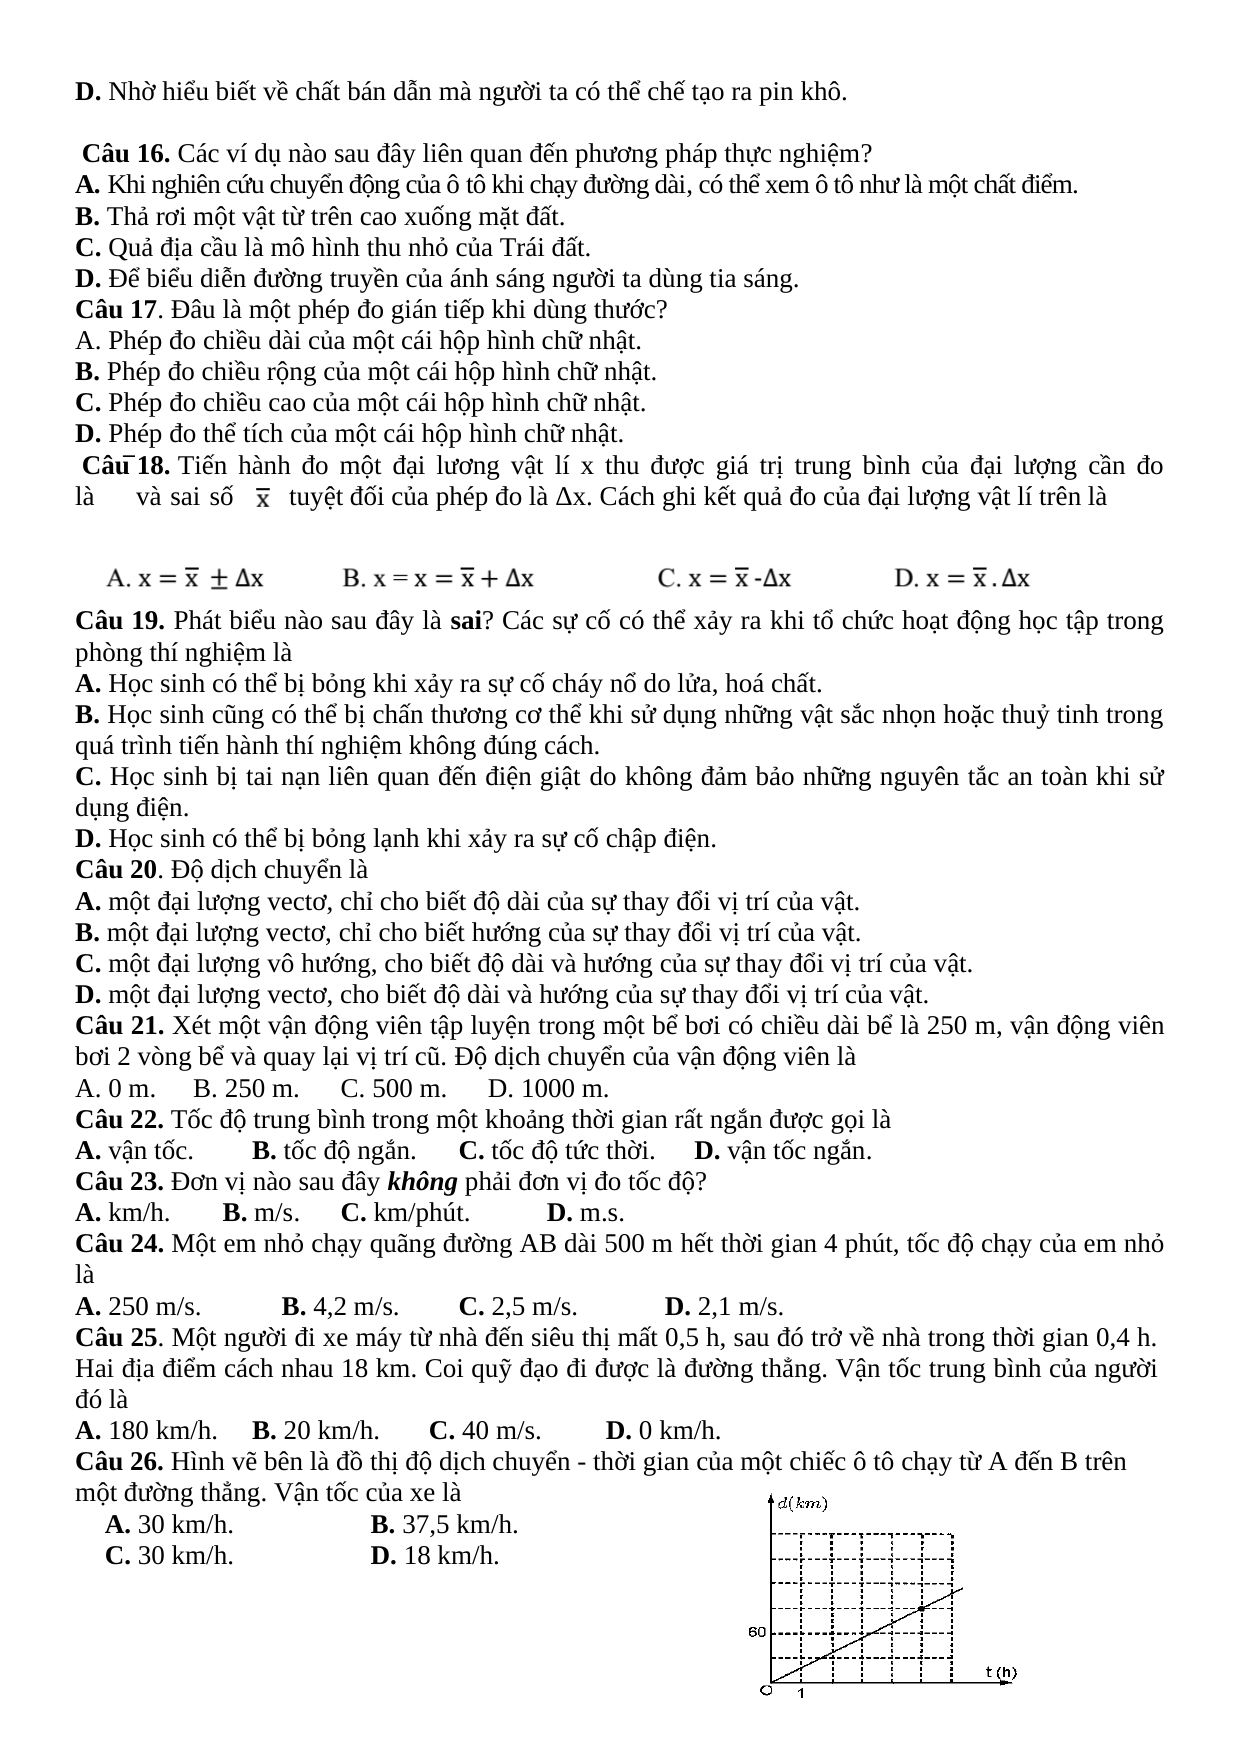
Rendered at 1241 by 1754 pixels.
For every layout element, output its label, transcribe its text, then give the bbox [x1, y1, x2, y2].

text B. Thả rơi một vật từ trên cao xuống mặt đất. [75, 199, 1165, 231]
text C. Quả địa cầu là mô hình thu nhỏ của Trái đất. [75, 231, 1165, 262]
text Câu 17. Đâu là một phép đo gián tiếp khi dùng thước? [75, 293, 1165, 324]
text D. Để biểu diễn đường truyền của ánh sáng người ta dùng tia sáng. [75, 262, 1165, 293]
text A. Phép đo chiều dài của một cái hộp hình chữ nhật. [75, 324, 1165, 355]
text Câu 18. Tiến hành đo một đại lương vật lí x thu được giá trị trung bình của đại lượng cần đo là và sai số tuyệt đối của phép đo là Δx. Cách ghi kết quả đo của đại lượng vật lí trên là [75, 449, 1165, 511]
text D. Học sinh có thể bị bỏng lạnh khi xảy ra sự cố chập điện. [75, 822, 1165, 854]
text A. 0 m. B. 250 m. C. 500 m. D. 1000 m. [75, 1072, 1165, 1103]
text C. 30 km/h. D. 18 km/h. [75, 1539, 1165, 1570]
text A. 180 km/h. B. 20 km/h. C. 40 m/s. D. 0 km/h. [75, 1414, 1165, 1445]
text D. một đại lượng vectơ, cho biết độ dài và hướng của sự thay đổi vị trí của vật. [75, 978, 1160, 1009]
text C. Học sinh bị tai nạn liên quan đến điện giật do không đảm bảo những nguyên tắc an toàn khi sử dụng điện. [75, 760, 1165, 822]
text A. Khi nghiên cứu chuyển động của ô tô khi chạy đường dài, có thể xem ô tô như là một chất điểm. [75, 168, 1165, 199]
text Câu 26. Hình vẽ bên là đồ thị độ dịch chuyển - thời gian của một chiếc ô tô chạy từ A đến B trên một đường thẳng. Vận tốc của xe là [75, 1445, 1165, 1508]
text Câu 25. Một người đi xe máy từ nhà đến siêu thị mất 0,5 h, sau đó trở về nhà trong thời gian 0,4 h. Hai địa điểm cách nhau 18 km. Coi quỹ đạo đi được là đường thẳng. Vận tốc trung bình của người đó là [75, 1321, 1160, 1414]
text Câu 21. Xét một vận động viên tập luyện trong một bể bơi có chiều dài bể là 250 m, vận động viên bơi 2 vòng bể và quay lại vị trí cũ. Độ dịch chuyển của vận động viên là [75, 1009, 1165, 1072]
text A. km/h. B. m/s. C. km/phút. D. m.s. [75, 1196, 1165, 1227]
text C. một đại lượng vô hướng, cho biết độ dài và hướng của sự thay đổi vị trí của vật. [75, 947, 1160, 978]
text Câu 24. Một em nhỏ chạy quãng đường AB dài 500 m hết thời gian 4 phút, tốc độ chạy của em nhỏ là [75, 1227, 1165, 1290]
text A. 250 m/s. B. 4,2 m/s. C. 2,5 m/s. D. 2,1 m/s. [75, 1290, 1165, 1321]
text A. một đại lượng vectơ, chỉ cho biết độ dài của sự thay đổi vị trí của vật. [75, 885, 1160, 916]
text D. Nhờ hiểu biết về chất bán dẫn mà người ta có thể chế tạo ra pin khô. [75, 75, 1165, 106]
picture [252, 484, 271, 510]
text Câu 19. Phát biểu nào sau đây là sai? Các sự cố có thể xảy ra khi tổ chức hoạt động học tập trong phòng thí nghiệm là [75, 604, 1165, 667]
text D. Phép đo thể tích của một cái hộp hình chữ nhật. [75, 418, 1165, 449]
text Câu 20. Độ dịch chuyển là [75, 854, 1160, 885]
picture [74, 555, 1046, 599]
text B. một đại lượng vectơ, chỉ cho biết hướng của sự thay đổi vị trí của vật. [75, 916, 1160, 947]
text Câu 22. Tốc độ trung bình trong một khoảng thời gian rất ngắn được gọi là [75, 1103, 1165, 1134]
text A. vận tốc. B. tốc độ ngắn. C. tốc độ tức thời. D. vận tốc ngắn. [75, 1134, 1165, 1165]
text C. Phép đo chiều cao của một cái hộp hình chữ nhật. [75, 386, 1165, 418]
text B. Học sinh cũng có thể bị chấn thương cơ thể khi sử dụng những vật sắc nhọn hoặc thuỷ tinh trong quá trình tiến hành thí nghiệm không đúng cách. [75, 698, 1165, 760]
text B. Phép đo chiều rộng của một cái hộp hình chữ nhật. [75, 355, 1165, 386]
text Câu 16. Các ví dụ nào sau đây liên quan đến phương pháp thực nghiệm? [75, 137, 1165, 168]
text A. Học sinh có thể bị bỏng khi xảy ra sự cố cháy nổ do lửa, hoá chất. [75, 667, 1165, 698]
text Câu 23. Đơn vị nào sau đây không phải đơn vị đo tốc độ? [75, 1165, 1165, 1196]
text A. 30 km/h. B. 37,5 km/h. [75, 1508, 1165, 1539]
